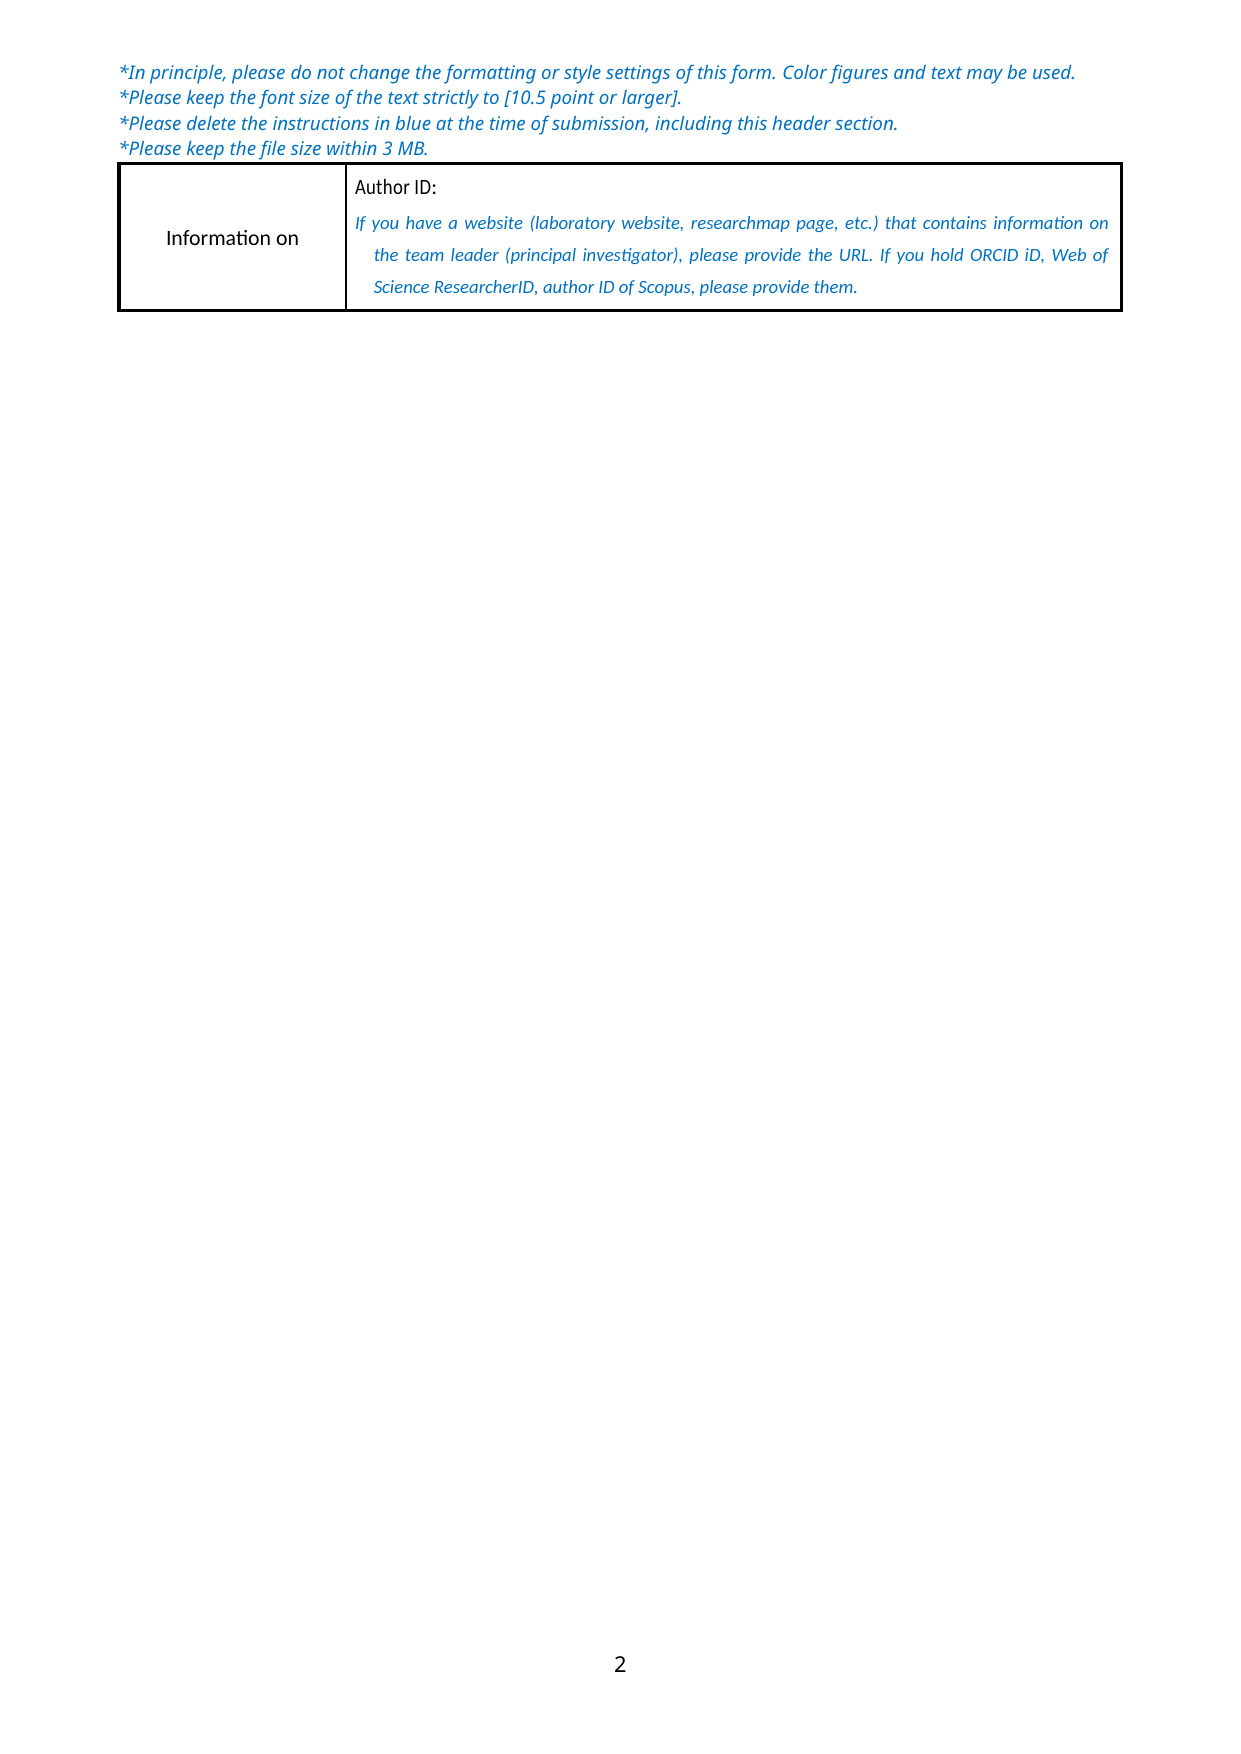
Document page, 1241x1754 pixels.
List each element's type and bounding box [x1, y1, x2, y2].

table_cell [347, 165, 1120, 309]
table_cell [121, 165, 345, 309]
